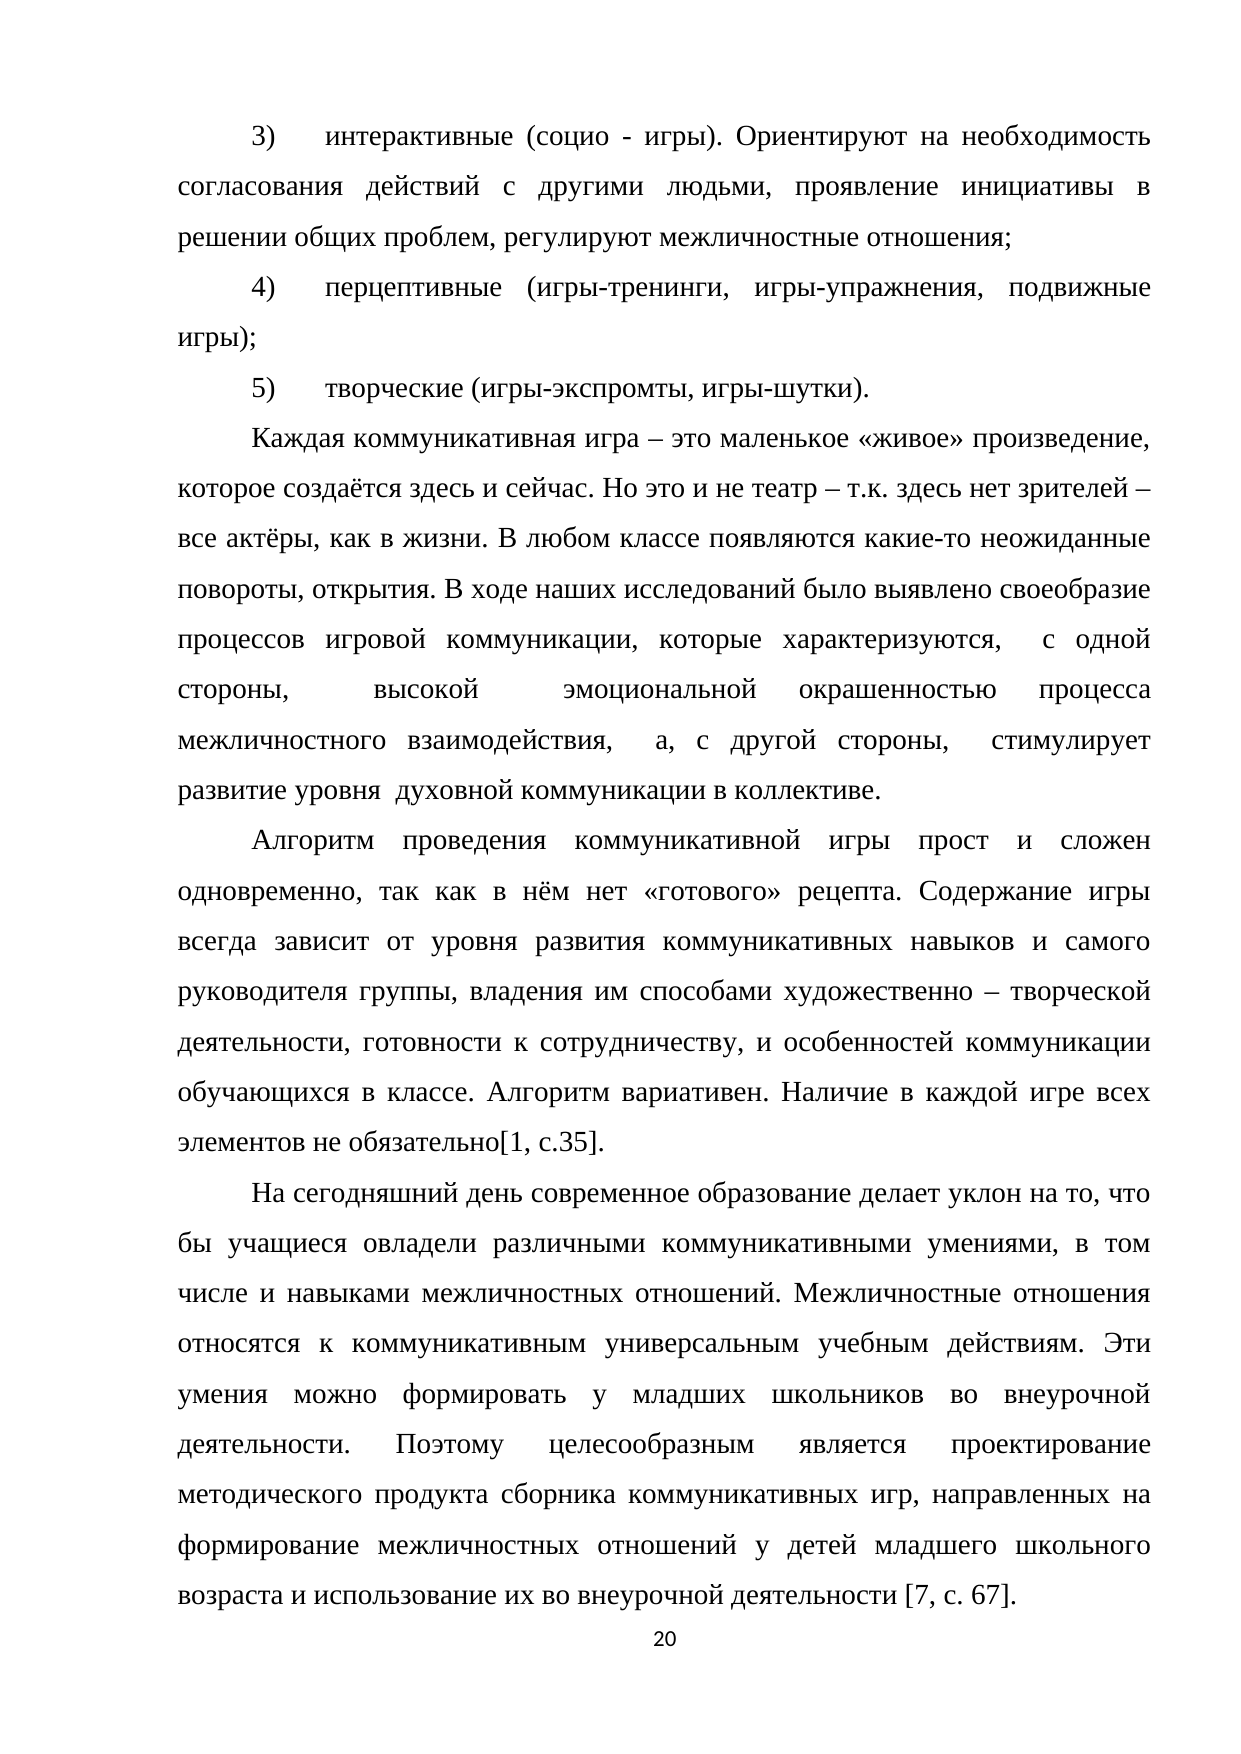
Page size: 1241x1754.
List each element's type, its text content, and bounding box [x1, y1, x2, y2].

text Алгоритм проведения коммуникативной игры прост и сложен одновременно, так как в нём нет «готового» рецепта. Содержание игры всегда зависит от уровня развития коммуникативных навыков и самого руководителя группы, владения им способами художественно – творческой деятельности, готовности к сотрудничеству, и особенностей коммуникации обучающихся в классе. Алгоритм вариативен. Наличие в каждой игре всех элементов не обязательно[1, c.35]. [177, 822, 1152, 1158]
list перцептивные (игры-тренинги, игры-упражнения, подвижные игры); [177, 269, 1152, 353]
text На сегодняшний день современное образование делает уклон на то, что бы учащиеся овладели различными коммуникативными умениями, в том числе и навыками межличностных отношений. Межличностные отношения относятся к коммуникативным универсальным учебным действиям. Эти умения можно формировать у младших школьников во внеурочной деятельности. Поэтому целесообразным является проектирование методического продукта сборника коммуникативных игр, направленных на формирование межличностных отношений у детей младшего школьного возраста и использование их во внеурочной деятельности [7, c. 67]. [177, 1175, 1152, 1611]
list интерактивные (социо - игры). Ориентируют на необходимость согласования действий с другими людьми, проявление инициативы в решении общих проблем, регулируют межличностные отношения; [177, 118, 1152, 252]
list творческие (игры-экспромты, игры-шутки). [177, 370, 1152, 403]
text Каждая коммуникативная игра – это маленькое «живое» произведение, которое создаётся здесь и сейчас. Но это и не театр – т.к. здесь нет зрителей – все актёры, как в жизни. В любом классе появляются какие-то неожиданные повороты, открытия. В ходе наших исследований было выявлено своеобразие процессов игровой коммуникации, которые характеризуются, с одной стороны, высокой эмоциональной окрашенностью процесса межличностного взаимодействия, а, с другой стороны, стимулирует развитие уровня духовной коммуникации в коллективе. [177, 420, 1152, 806]
